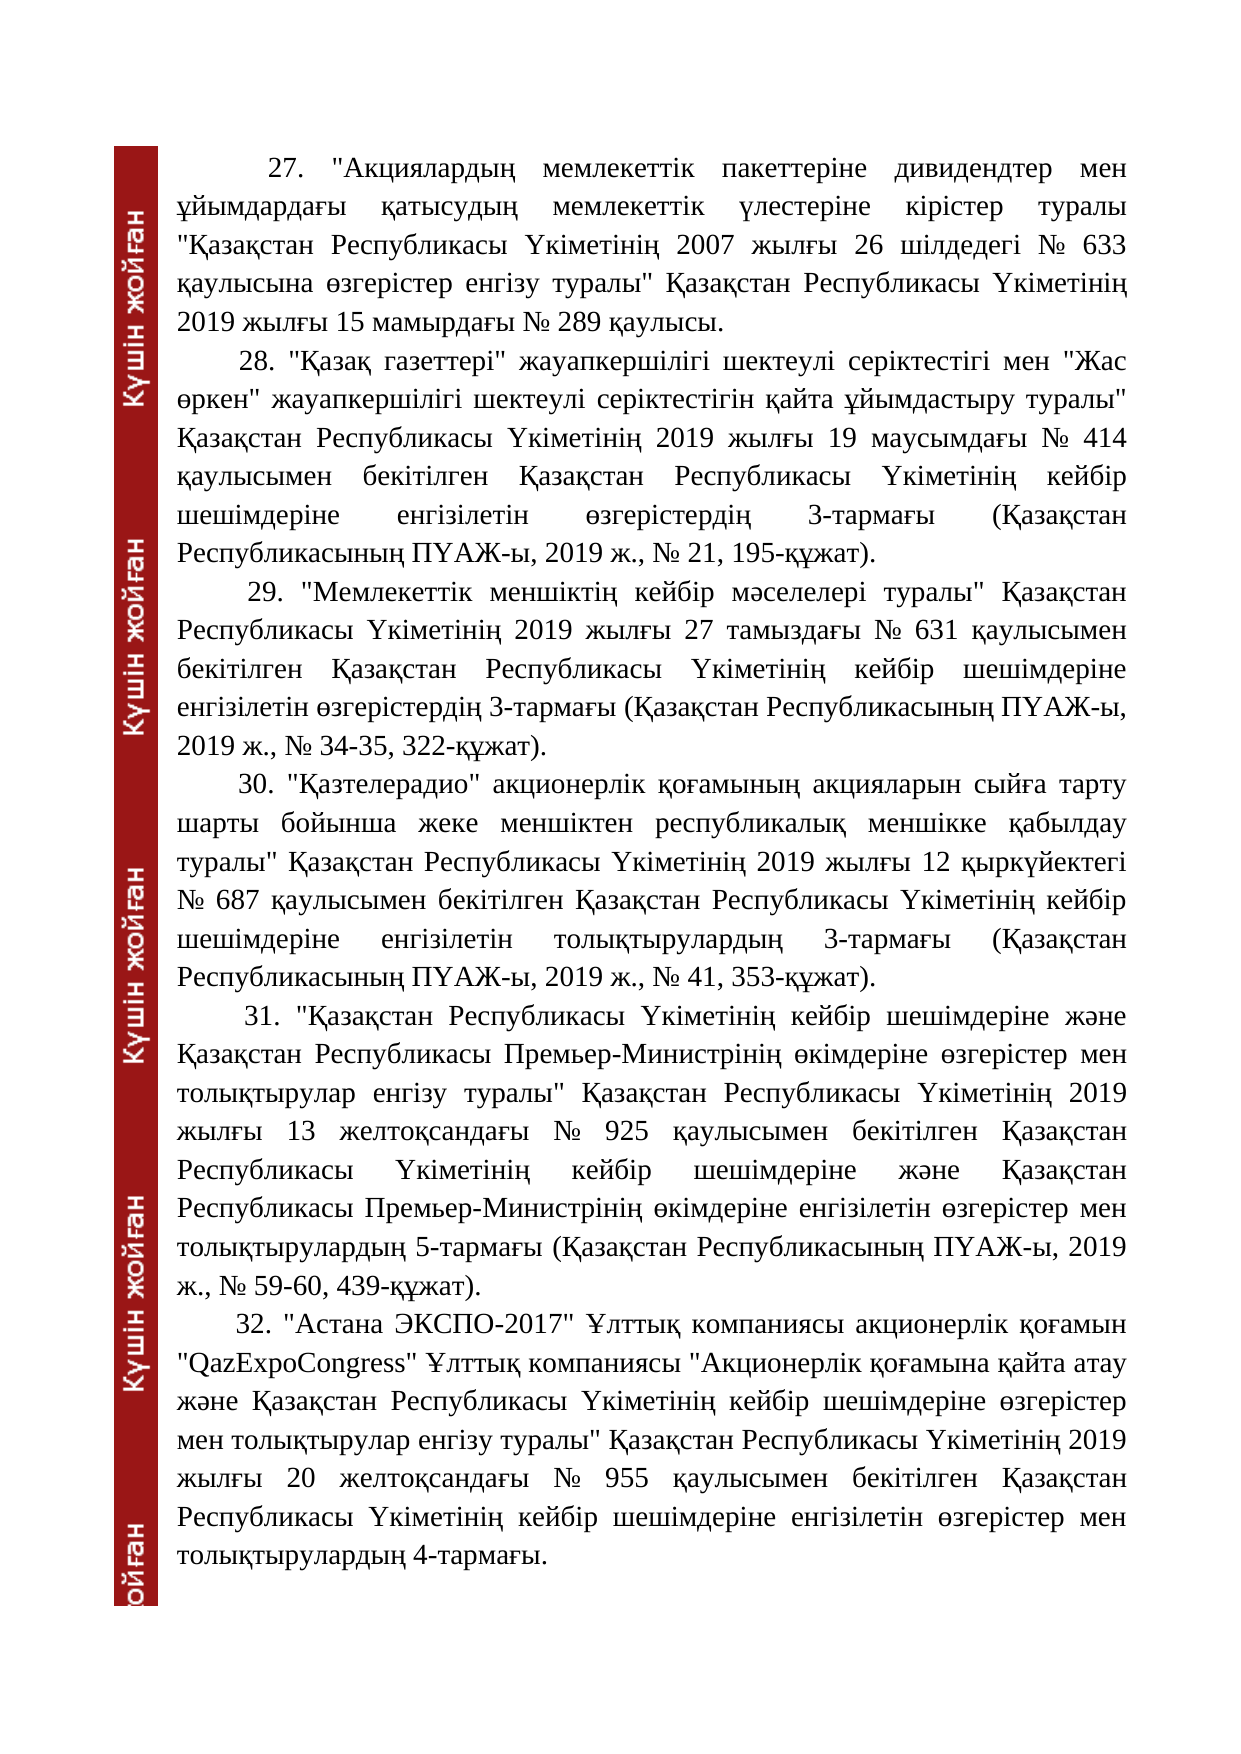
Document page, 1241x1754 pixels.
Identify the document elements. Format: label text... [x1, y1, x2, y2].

text 29. "Мемлекеттік меншіктің кейбір мәселелері туралы" Қазақстан Республикасы Үкіметінің 2019 жылғы 27 тамыздағы № 631 қаулысымен бекітілген Қазақстан Республикасы Үкіметінің кейбір шешімдеріне енгізілетін өзгерістердің 3-тармағы (Қазақстан Республикасының ПҮАЖ-ы, 2019 ж., № 34-35, 322-құжат). [112, 574, 1128, 762]
picture [114, 338, 158, 343]
text 32. "Астана ЭКСПО-2017" Ұлттық компаниясы акционерлік қоғамын "QazExpoCongress" Ұлттық компаниясы "Акционерлік қоғамына қайта атау және Қазақстан Республикасы Үкіметінің кейбір шешімдеріне өзгерістер мен толықтырулар енгізу туралы" Қазақстан Республикасы Үкіметінің 2019 жылғы 20 желтоқсандағы № 955 қаулысымен бекітілген Қазақстан Республикасы Үкіметінің кейбір шешімдеріне енгізілетін өзгерістер мен толықтырулардың 4-тармағы. [112, 1306, 1128, 1571]
picture [114, 1301, 158, 1306]
text 31. "Қазақстан Республикасы Үкіметінің кейбір шешімдеріне және Қазақстан Республикасы Премьер-Министрінің өкімдеріне өзгерістер мен толықтырулар енгізу туралы" Қазақстан Республикасы Үкіметінің 2019 жылғы 13 желтоқсандағы № 925 қаулысымен бекітілген Қазақстан Республикасы Үкіметінің кейбір шешімдеріне және Қазақстан Республикасы Премьер-Министрінің өкімдеріне енгізілетін өзгерістер мен толықтырулардың 5-тармағы (Қазақстан Республикасының ПҮАЖ-ы, 2019 ж., № 59-60, 439-құжат). [112, 998, 1128, 1301]
picture [114, 1571, 158, 1606]
picture [114, 993, 158, 998]
text 27. "Акциялардың мемлекеттік пакеттеріне дивидендтер мен ұйымдардағы қатысудың мемлекеттік үлестеріне кірістер туралы "Қазақстан Республикасы Үкіметінің 2007 жылғы 26 шілдедегі № 633 қаулысына өзгерістер енгізу туралы" Қазақстан Республикасы Үкіметінің 2019 жылғы 15 мамырдағы № 289 қаулысы. [112, 150, 1128, 338]
text 28. "Қазақ газеттері" жауапкершілігі шектеулі серіктестігі мен "Жас өркен" жауапкершілігі шектеулі серіктестігін қайта ұйымдастыру туралы" Қазақстан Республикасы Үкіметінің 2019 жылғы 19 маусымдағы № 414 қаулысымен бекітілген Қазақстан Республикасы Үкіметінің кейбір шешімдеріне енгізілетін өзгерістердің 3-тармағы (Қазақстан Республикасының ПҮАЖ-ы, 2019 ж., № 21, 195-құжат). [112, 343, 1128, 569]
picture [114, 762, 158, 767]
picture [114, 569, 158, 574]
picture [114, 146, 158, 150]
text 30. "Қазтелерадио" акционерлік қоғамының акцияларын сыйға тарту шарты бойынша жеке меншіктен республикалық меншікке қабылдау туралы" Қазақстан Республикасы Үкіметінің 2019 жылғы 12 қыркүйектегі № 687 қаулысымен бекітілген Қазақстан Республикасы Үкіметінің кейбір шешімдеріне енгізілетін толықтырулардың 3-тармағы (Қазақстан Республикасының ПҮАЖ-ы, 2019 ж., № 41, 353-құжат). [112, 767, 1128, 993]
